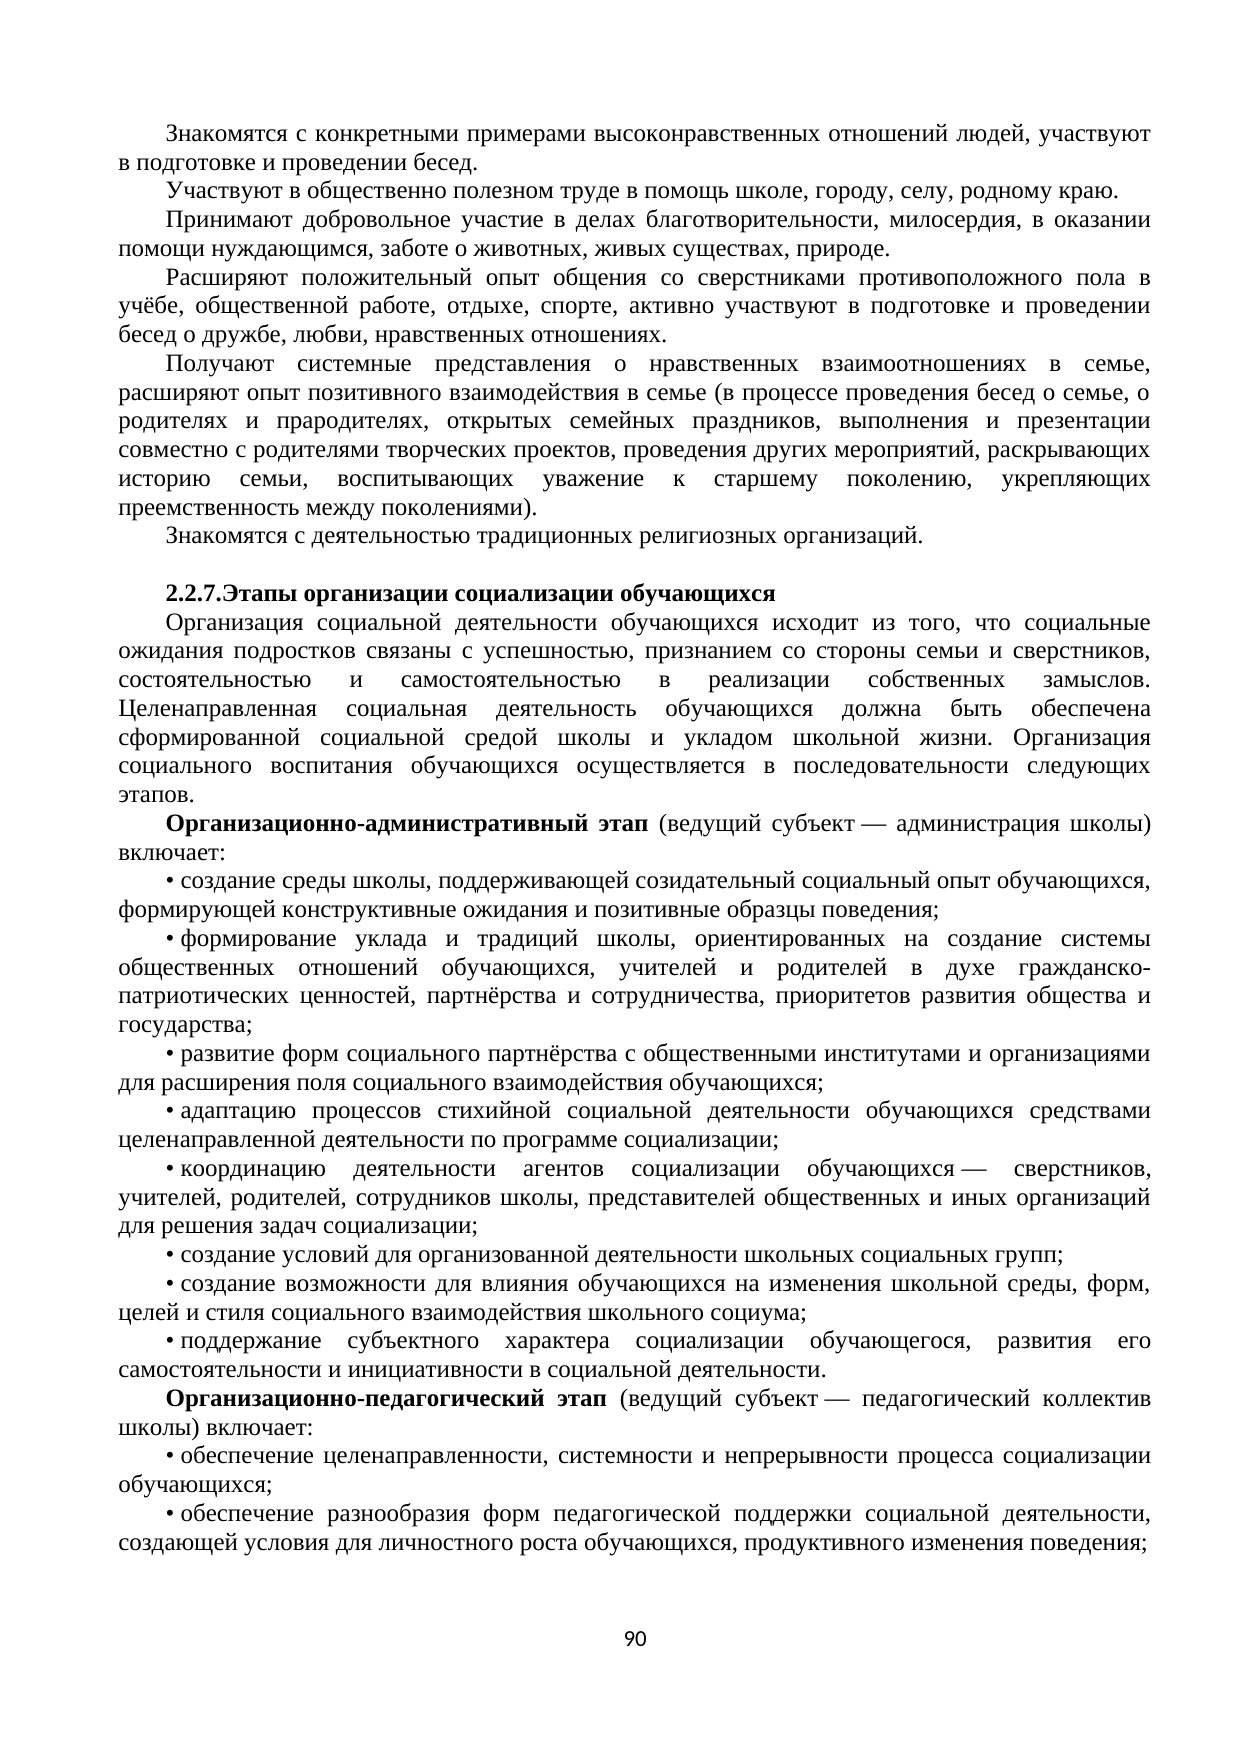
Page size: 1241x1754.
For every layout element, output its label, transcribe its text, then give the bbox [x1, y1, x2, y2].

text • обеспечение целенаправленности, системности и непрерывности процесса социализации обучающихся; [118, 1441, 1152, 1498]
text • создание среды школы, поддерживающей созидательный социальный опыт обучающихся, формирующей конструктивные ожидания и позитивные образцы поведения; [118, 866, 1152, 923]
text Расширяют положительный опыт общения со сверстниками противоположного пола в учёбе, общественной работе, отдыхе, спорте, активно участвуют в подготовке и проведении бесед о дружбе, любви, нравственных отношениях. [118, 262, 1152, 348]
text 2.2.7.Этапы организации социализации обучающихся [118, 578, 1152, 607]
text • координацию деятельности агентов социализации обучающихся — сверстников, учителей, родителей, сотрудников школы, представителей общественных и иных организаций для решения задач социализации; [118, 1153, 1152, 1239]
text • формирование уклада и традиций школы, ориентированных на создание системы общественных отношений обучающихся, учителей и родителей в духе гражданско-патриотических ценностей, партнёрства и сотрудничества, приоритетов развития общества и государства; [118, 923, 1152, 1038]
text • обеспечение разнообразия форм педагогической поддержки социальной деятельности, создающей условия для личностного роста обучающихся, продуктивного изменения поведения; [118, 1498, 1152, 1556]
text Организационно-педагогический этап (ведущий субъект — педагогический коллектив школы) включает: [118, 1383, 1152, 1441]
text • поддержание субъектного характера социализации обучающегося, развития его самостоятельности и инициативности в социальной деятельности. [118, 1326, 1152, 1383]
text Получают системные представления о нравственных взаимоотношениях в семье, расширяют опыт позитивного взаимодействия в семье (в процессе проведения бесед о семье, о родителях и прародителях, открытых семейных праздников, выполнения и презентации совместно с родителями творческих проектов, проведения других мероприятий, раскрывающих историю семьи, воспитывающих уважение к старшему поколению, укрепляющих преемственность между поколениями). [118, 348, 1152, 521]
text • создание условий для организованной деятельности школьных социальных групп; [118, 1239, 1152, 1268]
text Принимают добровольное участие в делах благотворительности, милосердия, в оказании помощи нуждающимся, заботе о животных, живых существах, природе. [118, 204, 1152, 262]
text • адаптацию процессов стихийной социальной деятельности обучающихся средствами целенаправленной деятельности по программе социализации; [118, 1096, 1152, 1153]
text Знакомятся с деятельностью традиционных религиозных организаций. [118, 521, 1152, 549]
text • создание возможности для влияния обучающихся на изменения школьной среды, форм, целей и стиля социального взаимодействия школьного социума; [118, 1268, 1152, 1326]
text • развитие форм социального партнёрства с общественными институтами и организациями для расширения поля социального взаимодействия обучающихся; [118, 1038, 1152, 1096]
text Участвуют в общественно полезном труде в помощь школе, городу, селу, родному краю. [118, 176, 1152, 204]
text Организационно-административный этап (ведущий субъект — администрация школы) включает: [118, 808, 1152, 866]
text Знакомятся с конкретными примерами высоконравственных отношений людей, участвуют в подготовке и проведении бесед. [118, 118, 1152, 176]
text Организация социальной деятельности обучающихся исходит из того, что социальные ожидания подростков связаны с успешностью, признанием со стороны семьи и сверстников, состоятельностью и самостоятельностью в реализации собственных замыслов. Целенаправленная социальная деятельность обучающихся должна быть обеспечена сформированной социальной средой школы и укладом школьной жизни. Организация социального воспитания обучающихся осуществляется в последовательности следующих этапов. [118, 607, 1152, 808]
